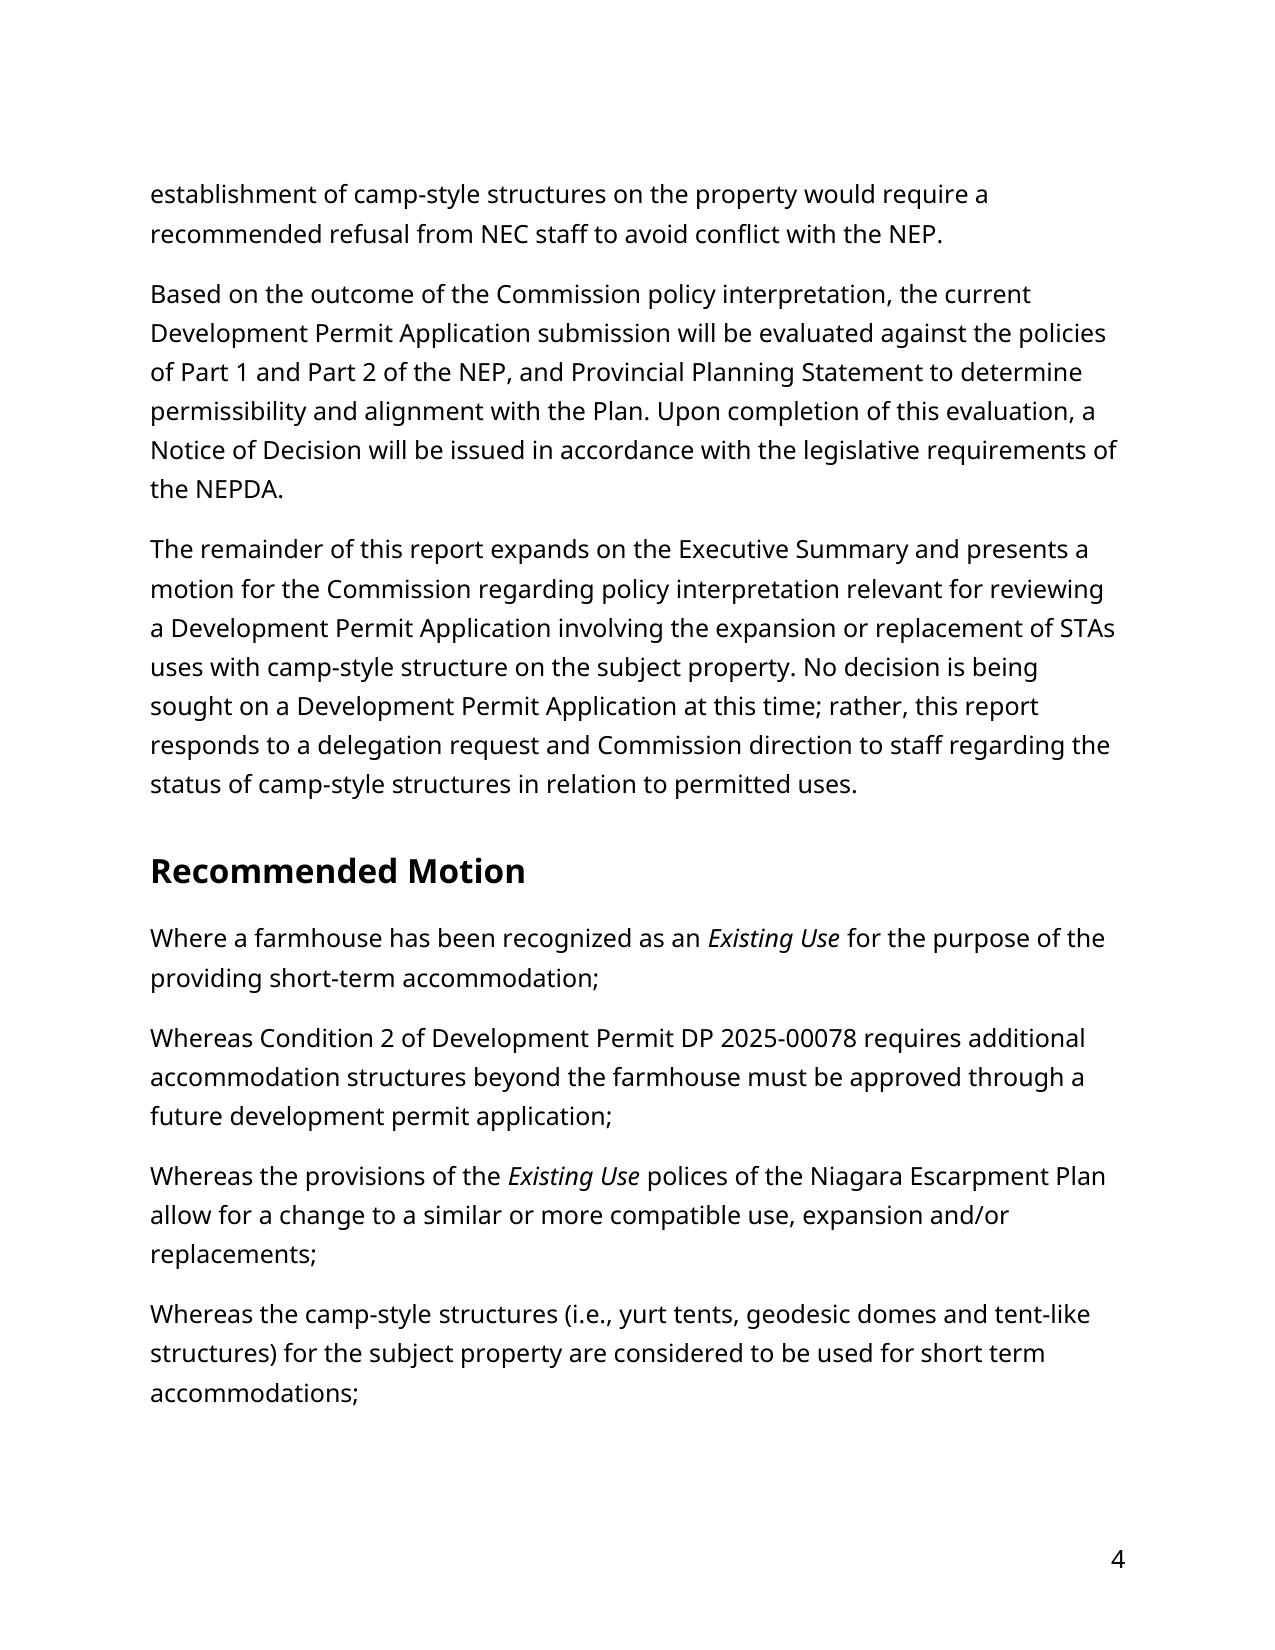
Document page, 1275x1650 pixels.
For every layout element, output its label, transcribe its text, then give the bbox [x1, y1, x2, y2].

text Whereas the provisions of the Existing Use polices of the Niagara Escarpment Plan allow for a change to a similar or more compatible use, expansion and/or replacements; [150, 1158, 1125, 1271]
text Whereas the camp-style structures (i.e., yurt tents, geodesic domes and tent-like structures) for the subject property are considered to be used for short term accommodations; [150, 1297, 1125, 1409]
text Where a farmhouse has been recognized as an Existing Use for the purpose of the providing short-term accommodation; [150, 921, 1125, 994]
subtitle Recommended Motion [150, 848, 1125, 893]
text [150, 177, 1125, 250]
text Based on the outcome of the Commission policy interpretation, the current Development Permit Application submission will be evaluated against the policies of Part 1 and Part 2 of the NEP, and Provincial Planning Statement to determine permissibility and alignment with the Plan. Upon completion of this evaluation, a Notice of Decision will be issued in accordance with the legislative requirements of the NEPDA. [150, 276, 1125, 506]
text Whereas Condition 2 of Development Permit DP 2025-00078 requires additional accommodation structures beyond the farmhouse must be approved through a future development permit application; [150, 1020, 1125, 1133]
text The remainder of this report expands on the Executive Summary and presents a motion for the Commission regarding policy interpretation relevant for reviewing a Development Permit Application involving the expansion or replacement of STAs uses with camp-style structure on the subject property. No decision is being sought on a Development Permit Application at this time; rather, this report responds to a delegation request and Commission direction to staff regarding the status of camp-style structures in relation to permitted uses. [150, 532, 1125, 801]
